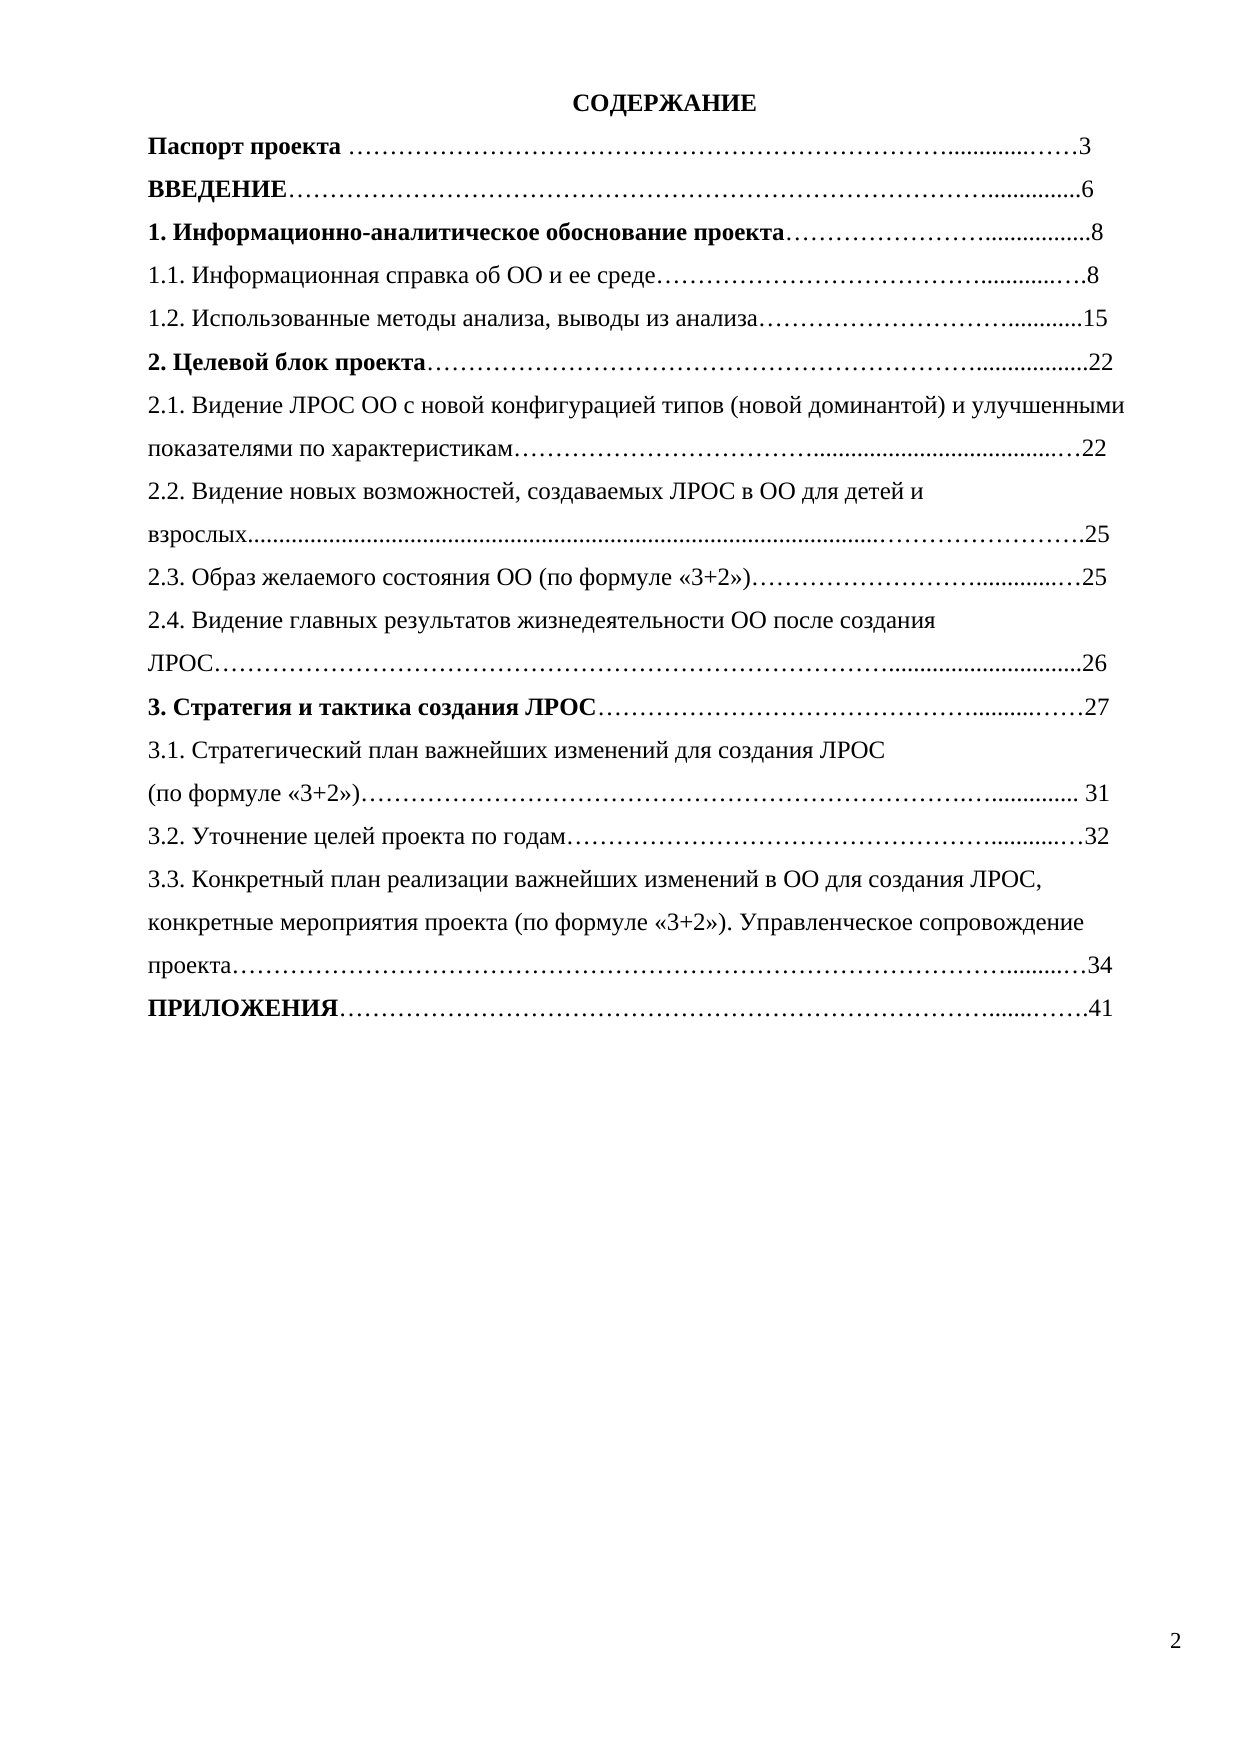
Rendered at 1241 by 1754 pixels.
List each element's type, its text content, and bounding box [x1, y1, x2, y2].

text 2.3. Образ желаемого состояния ОО (по формуле «3+2»)……………………….............…25 [148, 562, 1181, 591]
text 3. Стратегия и тактика создания ЛРОС………………………………………..........……27 [148, 692, 1181, 720]
text СОДЕРЖАНИЕ [148, 88, 1181, 117]
text 2. Целевой блок проекта…………………………………………………………..................22 [148, 347, 1181, 375]
text 3.1. Стратегический план важнейших изменений для создания ЛРОС [148, 735, 1181, 763]
text Паспорт проекта ……………………………………………………………….............……3 [148, 131, 1181, 160]
text 2.1. Видение ЛРОС ОО с новой конфигурацией типов (новой доминантой) и улучшенными показателями по характеристикам……………………………….......................................…22 [148, 390, 1181, 462]
text конкретные мероприятия проекта (по формуле «3+2»). Управленческое сопровождение проекта………………………………………………………………………………….........…34 [148, 907, 1181, 979]
text 1. Информационно-аналитическое обоснование проекта…………………….................8 [148, 217, 1181, 246]
text (по формуле «3+2»)……………………………………………………………….….............. 31 [148, 778, 1181, 807]
text 1.2. Использованные методы анализа, выводы из анализа…………………………............15 [148, 303, 1181, 332]
text 3.2. Уточнение целей проекта по годам……………………………………………...........…32 [148, 821, 1181, 850]
text 3.3. Конкретный план реализации важнейших изменений в ОО для создания ЛРОС, [148, 864, 1181, 893]
text ВВЕДЕНИЕ…………………………………………………………………………...............6 [148, 174, 1181, 203]
text 2.4. Видение главных результатов жизнедеятельности ОО после создания ЛРОС………………………………………………………………………...............................26 [148, 605, 1181, 677]
text 1.1. Информационная справка об ОО и ее среде…………………………………............….8 [148, 260, 1181, 289]
text ПРИЛОЖЕНИЯ…………………………………………………………………….......…….41 [148, 993, 1181, 1022]
text 2.2. Видение новых возможностей, создаваемых ЛРОС в ОО для детей и взрослых.....................................................................................................…………………….25 [148, 476, 1181, 548]
